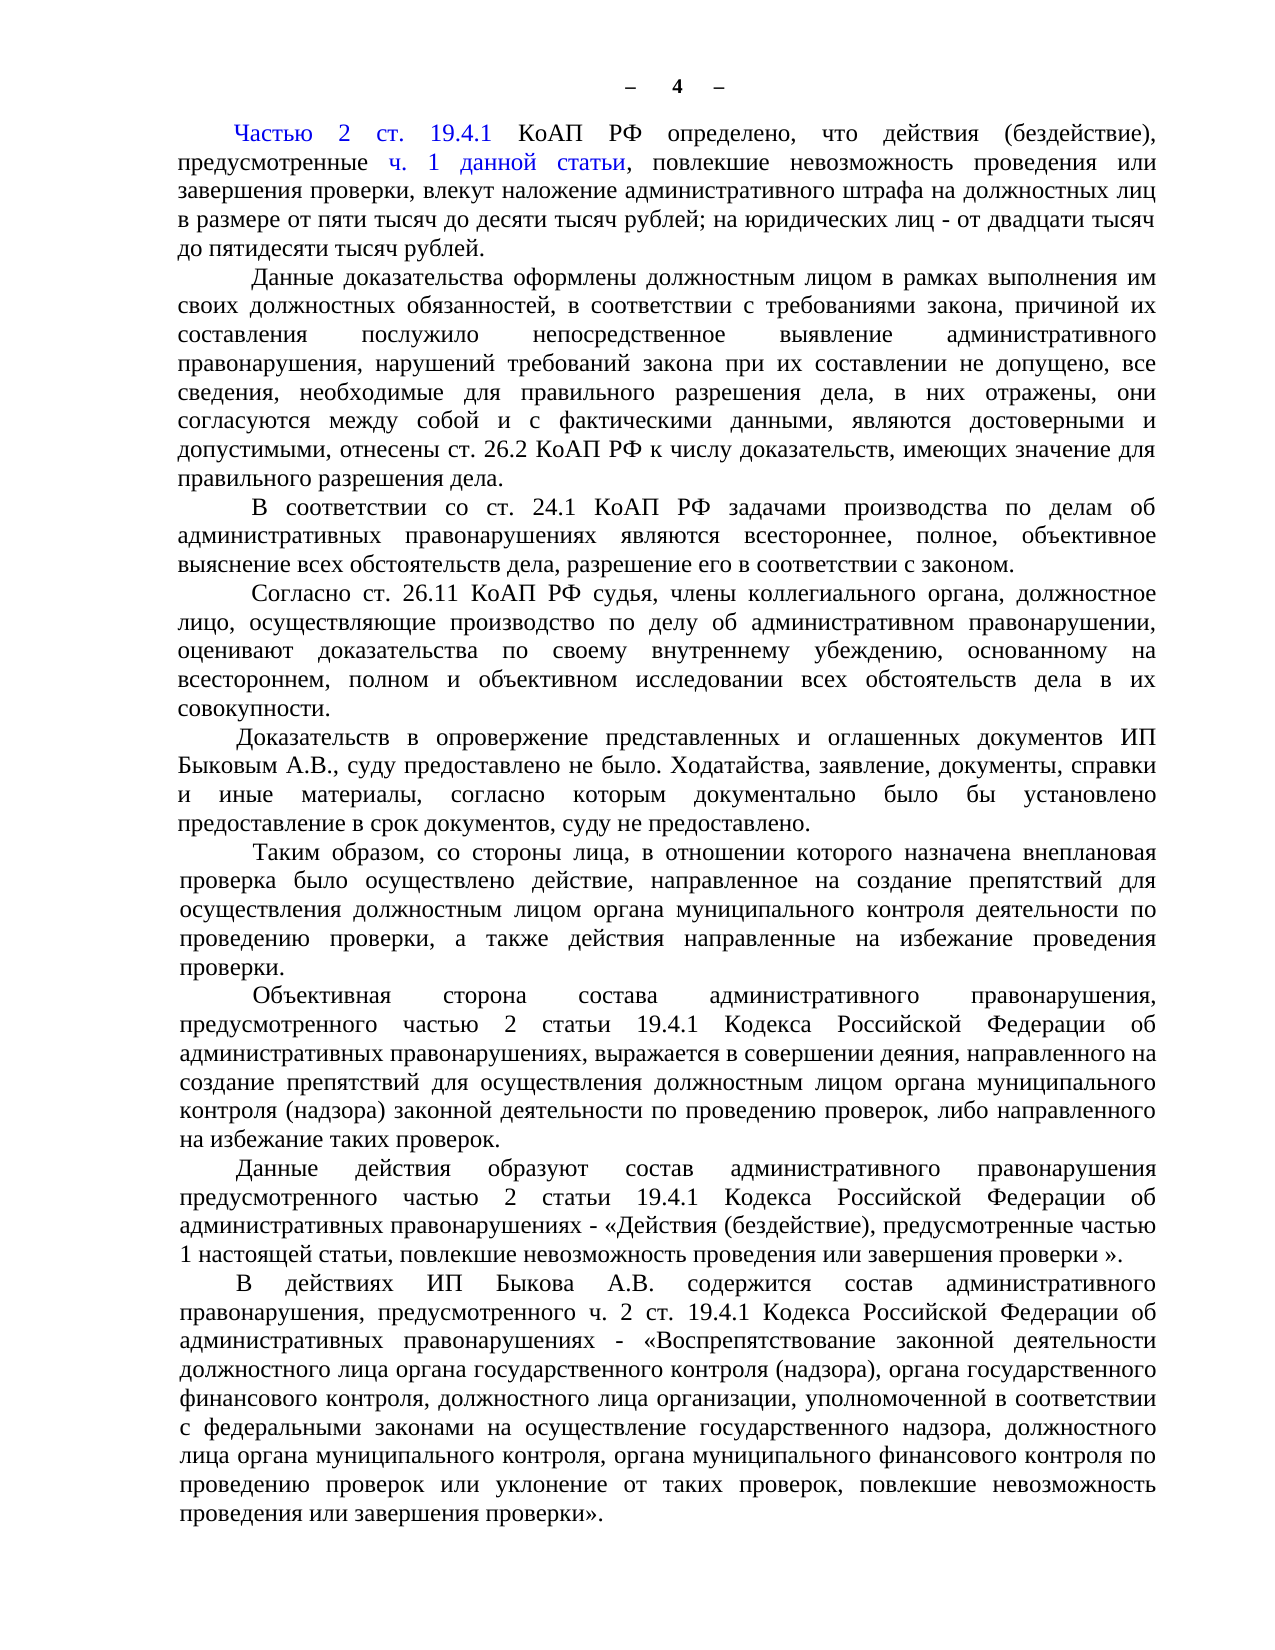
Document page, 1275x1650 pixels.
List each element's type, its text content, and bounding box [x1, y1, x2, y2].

text Согласно ст. 26.11 КоАП РФ судья, члены коллегиального органа, должностное лицо, осуществляющие производство по делу об административном правонарушении, оценивают доказательства по своему внутреннему убеждению, основанному на всестороннем, полном и объективном исследовании всех обстоятельств дела в их совокупности. [177, 578, 1157, 722]
text Данные действия образуют состав административного правонарушения предусмотренного частью 2 статьи 19.4.1 Кодекса Российской Федерации об административных правонарушениях - «Действия (бездействие), предусмотренные частью 1 настоящей статьи, повлекшие невозможность проведения или завершения проверки ». [179, 1153, 1157, 1268]
text Таким образом, со стороны лица, в отношении которого назначена внеплановая проверка было осуществлено действие, направленное на создание препятствий для осуществления должностным лицом органа муниципального контроля деятельности по проведению проверки, а также действия направленные на избежание проведения проверки. [179, 837, 1157, 981]
text Объективная сторона состава административного правонарушения, предусмотренного частью 2 статьи 19.4.1 Кодекса Российской Федерации об административных правонарушениях, выражается в совершении деяния, направленного на создание препятствий для осуществления должностным лицом органа муниципального контроля (надзора) законной деятельности по проведению проверок, либо направленного на избежание таких проверок. [179, 981, 1157, 1153]
text В действиях ИП Быкова А.В. содержится состав административного правонарушения, предусмотренного ч. 2 ст. 19.4.1 Кодекса Российской Федерации об административных правонарушениях - «Воспрепятствование законной деятельности должностного лица органа государственного контроля (надзора), органа государственного финансового контроля, должностного лица организации, уполномоченной в соответствии с федеральными законами на осуществление государственного надзора, должностного лица органа муниципального контроля, органа муниципального финансового контроля по проведению проверок или уклонение от таких проверок, повлекшие невозможность проведения или завершения проверки». [179, 1268, 1157, 1527]
text Данные доказательства оформлены должностным лицом в рамках выполнения им своих должностных обязанностей, в соответствии с требованиями закона, причиной их составления послужило непосредственное выявление административного правонарушения, нарушений требований закона при их составлении не допущено, все сведения, необходимые для правильного разрешения дела, в них отражены, они согласуются между собой и с фактическими данными, являются достоверными и допустимыми, отнесены ст. 26.2 КоАП РФ к числу доказательств, имеющих значение для правильного разрешения дела. [177, 262, 1157, 492]
text В соответствии со ст. 24.1 КоАП РФ задачами производства по делам об административных правонарушениях являются всестороннее, полное, объективное выяснение всех обстоятельств дела, разрешение его в соответствии с законом. [177, 492, 1157, 578]
text Частью 2 ст. 19.4.1 КоАП РФ определено, что действия (бездействие), предусмотренные ч. 1 данной статьи, повлекшие невозможность проведения или завершения проверки, влекут наложение административного штрафа на должностных лиц в размере от пяти тысяч до десяти тысяч рублей; на юридических лиц - от двадцати тысяч до пятидесяти тысяч рублей. [177, 118, 1157, 262]
text Доказательств в опровержение представленных и оглашенных документов ИП Быковым А.В., суду предоставлено не было. Ходатайства, заявление, документы, справки и иные материалы, согласно которым документально было бы установлено предоставление в срок документов, суду не предоставлено. [177, 722, 1157, 837]
